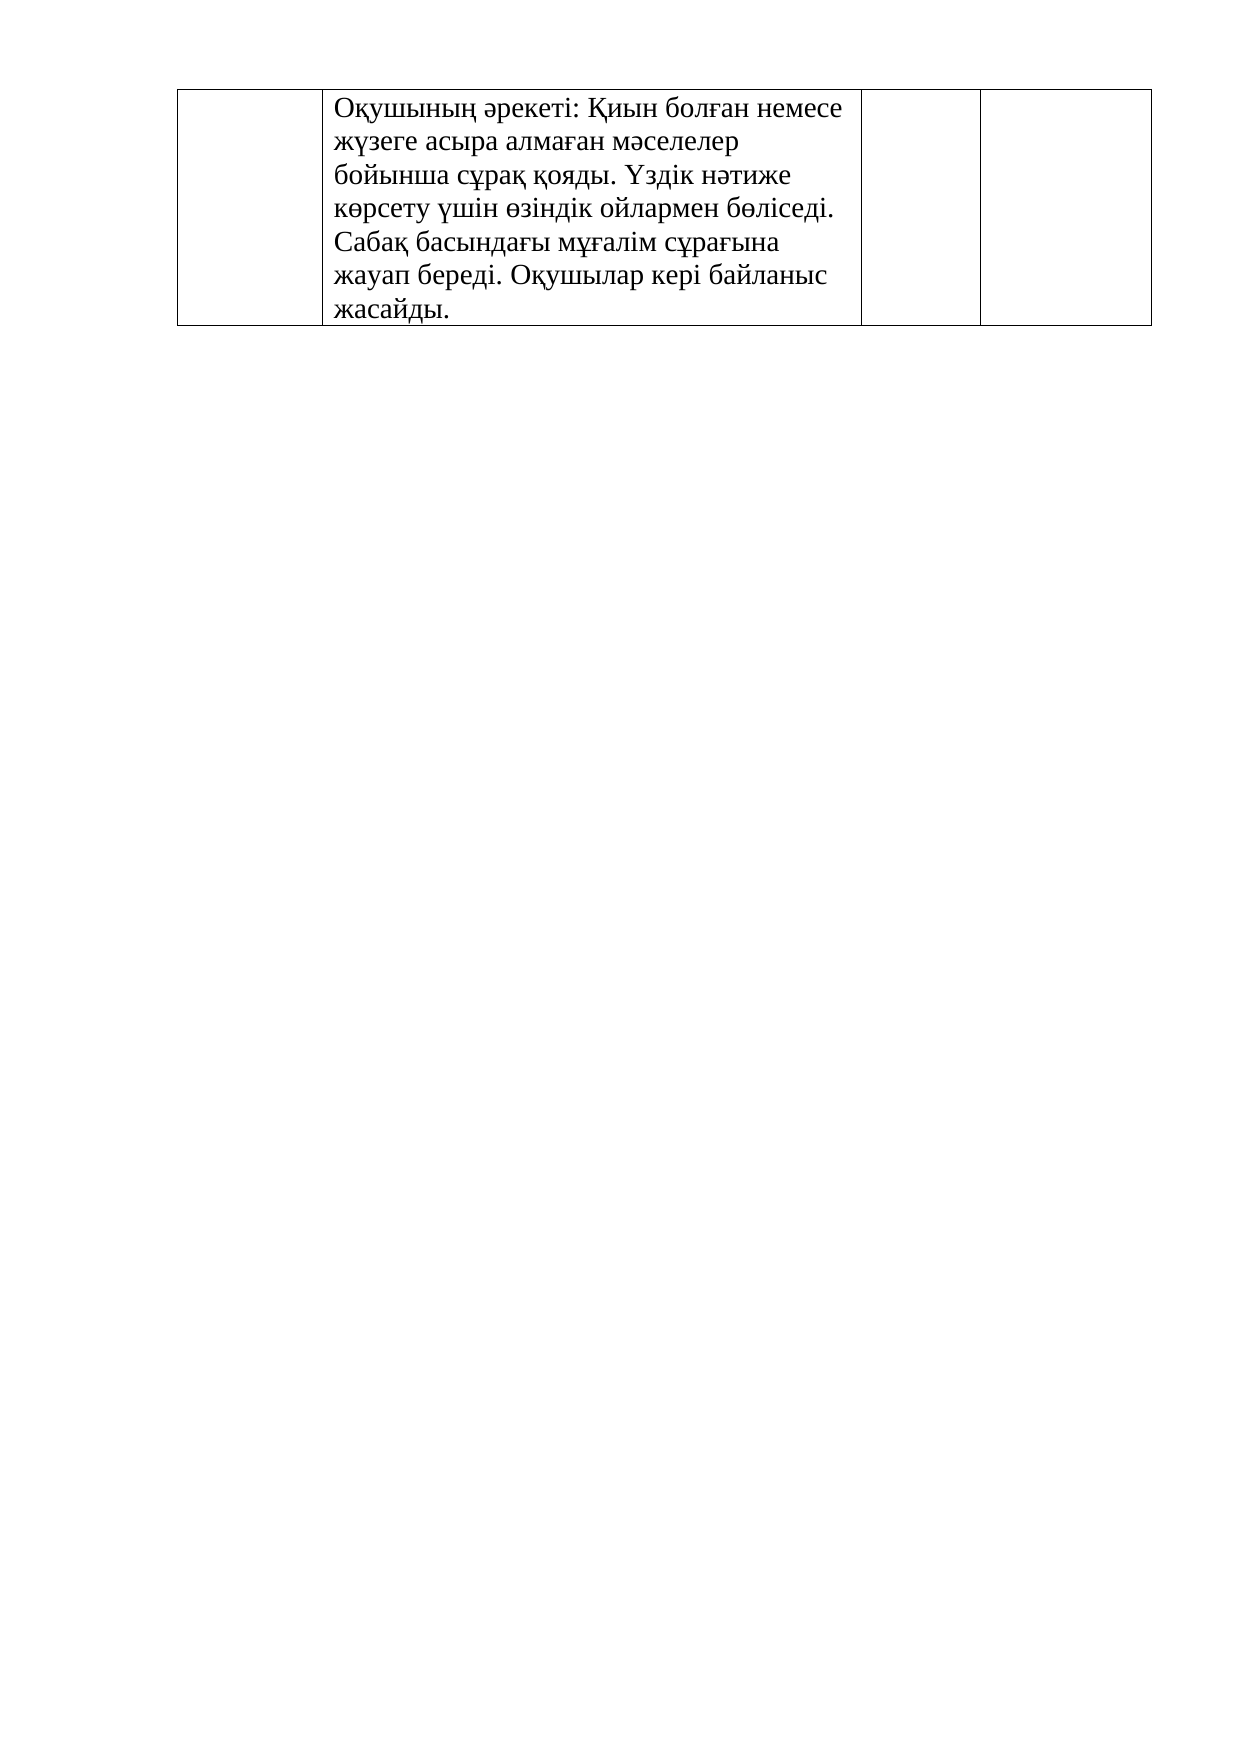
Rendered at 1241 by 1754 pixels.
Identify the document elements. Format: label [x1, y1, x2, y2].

table_cell [323, 90, 861, 324]
table_cell [178, 90, 322, 324]
